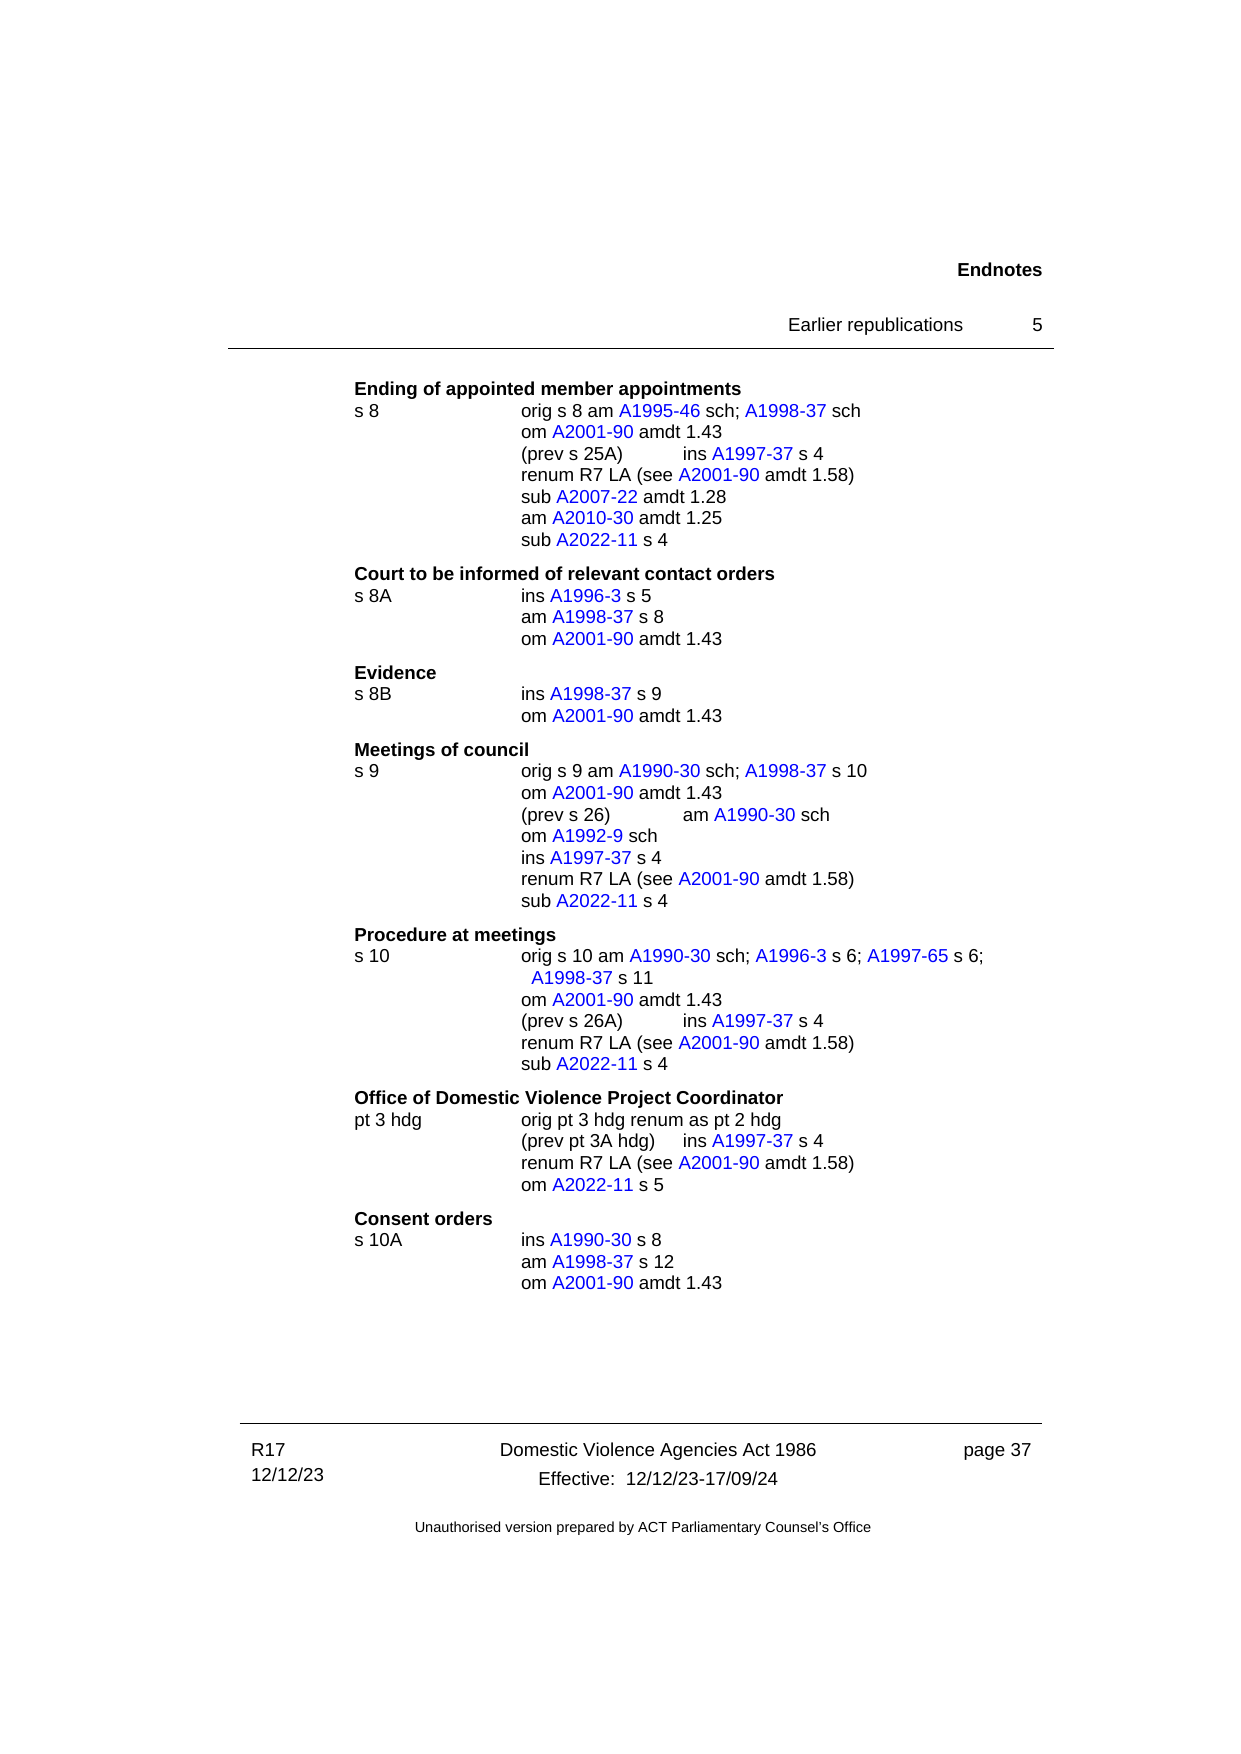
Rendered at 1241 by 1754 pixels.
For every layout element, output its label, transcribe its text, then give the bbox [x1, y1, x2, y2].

text s 10A ins A1990-30 s 8 [354, 1229, 1042, 1251]
text s 8B ins A1998-37 s 9 [354, 683, 1042, 705]
text s 10 orig s 10 am A1990-30 sch; A1996-3 s 6; A1997-65 s 6; A1998-37 s 11 [354, 945, 1042, 988]
text om A2001-90 amdt 1.43 [354, 705, 1042, 726]
text renum R7 LA (see A2001-90 amdt 1.58) [354, 464, 1042, 486]
text om A2001-90 amdt 1.43 [354, 1272, 1042, 1294]
text am A1998-37 s 8 [354, 606, 1042, 627]
text sub A2022-11 s 4 [354, 890, 1042, 911]
text Court to be informed of relevant contact orders [354, 563, 1042, 584]
text om A2001-90 amdt 1.43 [354, 782, 1042, 803]
text sub A2022-11 s 4 [354, 529, 1042, 550]
text (prev s 26A) ins A1997-37 s 4 [354, 1010, 1042, 1032]
text am A1998-37 s 12 [354, 1251, 1042, 1272]
text am A2010-30 amdt 1.25 [354, 507, 1042, 529]
text Consent orders [354, 1207, 1042, 1229]
text pt 3 hdg orig pt 3 hdg renum as pt 2 hdg [354, 1109, 1042, 1130]
text om A1992-9 sch [354, 825, 1042, 847]
text om A2022-11 s 5 [354, 1173, 1042, 1195]
text s 8 orig s 8 am A1995-46 sch; A1998-37 sch [354, 399, 1042, 421]
text renum R7 LA (see A2001-90 amdt 1.58) [354, 1152, 1042, 1173]
text sub A2022-11 s 4 [354, 1053, 1042, 1075]
text Ending of appointed member appointments [354, 378, 1042, 399]
text (prev pt 3A hdg) ins A1997-37 s 4 [354, 1130, 1042, 1152]
text renum R7 LA (see A2001-90 amdt 1.58) [354, 1032, 1042, 1053]
text Office of Domestic Violence Project Coordinator [354, 1087, 1042, 1109]
text Meetings of council [354, 739, 1042, 760]
text om A2001-90 amdt 1.43 [354, 627, 1042, 649]
text s 8A ins A1996-3 s 5 [354, 584, 1042, 606]
text ins A1997-37 s 4 [354, 847, 1042, 868]
text Evidence [354, 662, 1042, 683]
text om A2001-90 amdt 1.43 [354, 421, 1042, 442]
text (prev s 25A) ins A1997-37 s 4 [354, 442, 1042, 464]
text s 9 orig s 9 am A1990-30 sch; A1998-37 s 10 [354, 760, 1042, 782]
text renum R7 LA (see A2001-90 amdt 1.58) [354, 868, 1042, 890]
text Procedure at meetings [354, 924, 1042, 945]
text sub A2007-22 amdt 1.28 [354, 486, 1042, 507]
text (prev s 26) am A1990-30 sch [354, 803, 1042, 825]
text om A2001-90 amdt 1.43 [354, 988, 1042, 1010]
